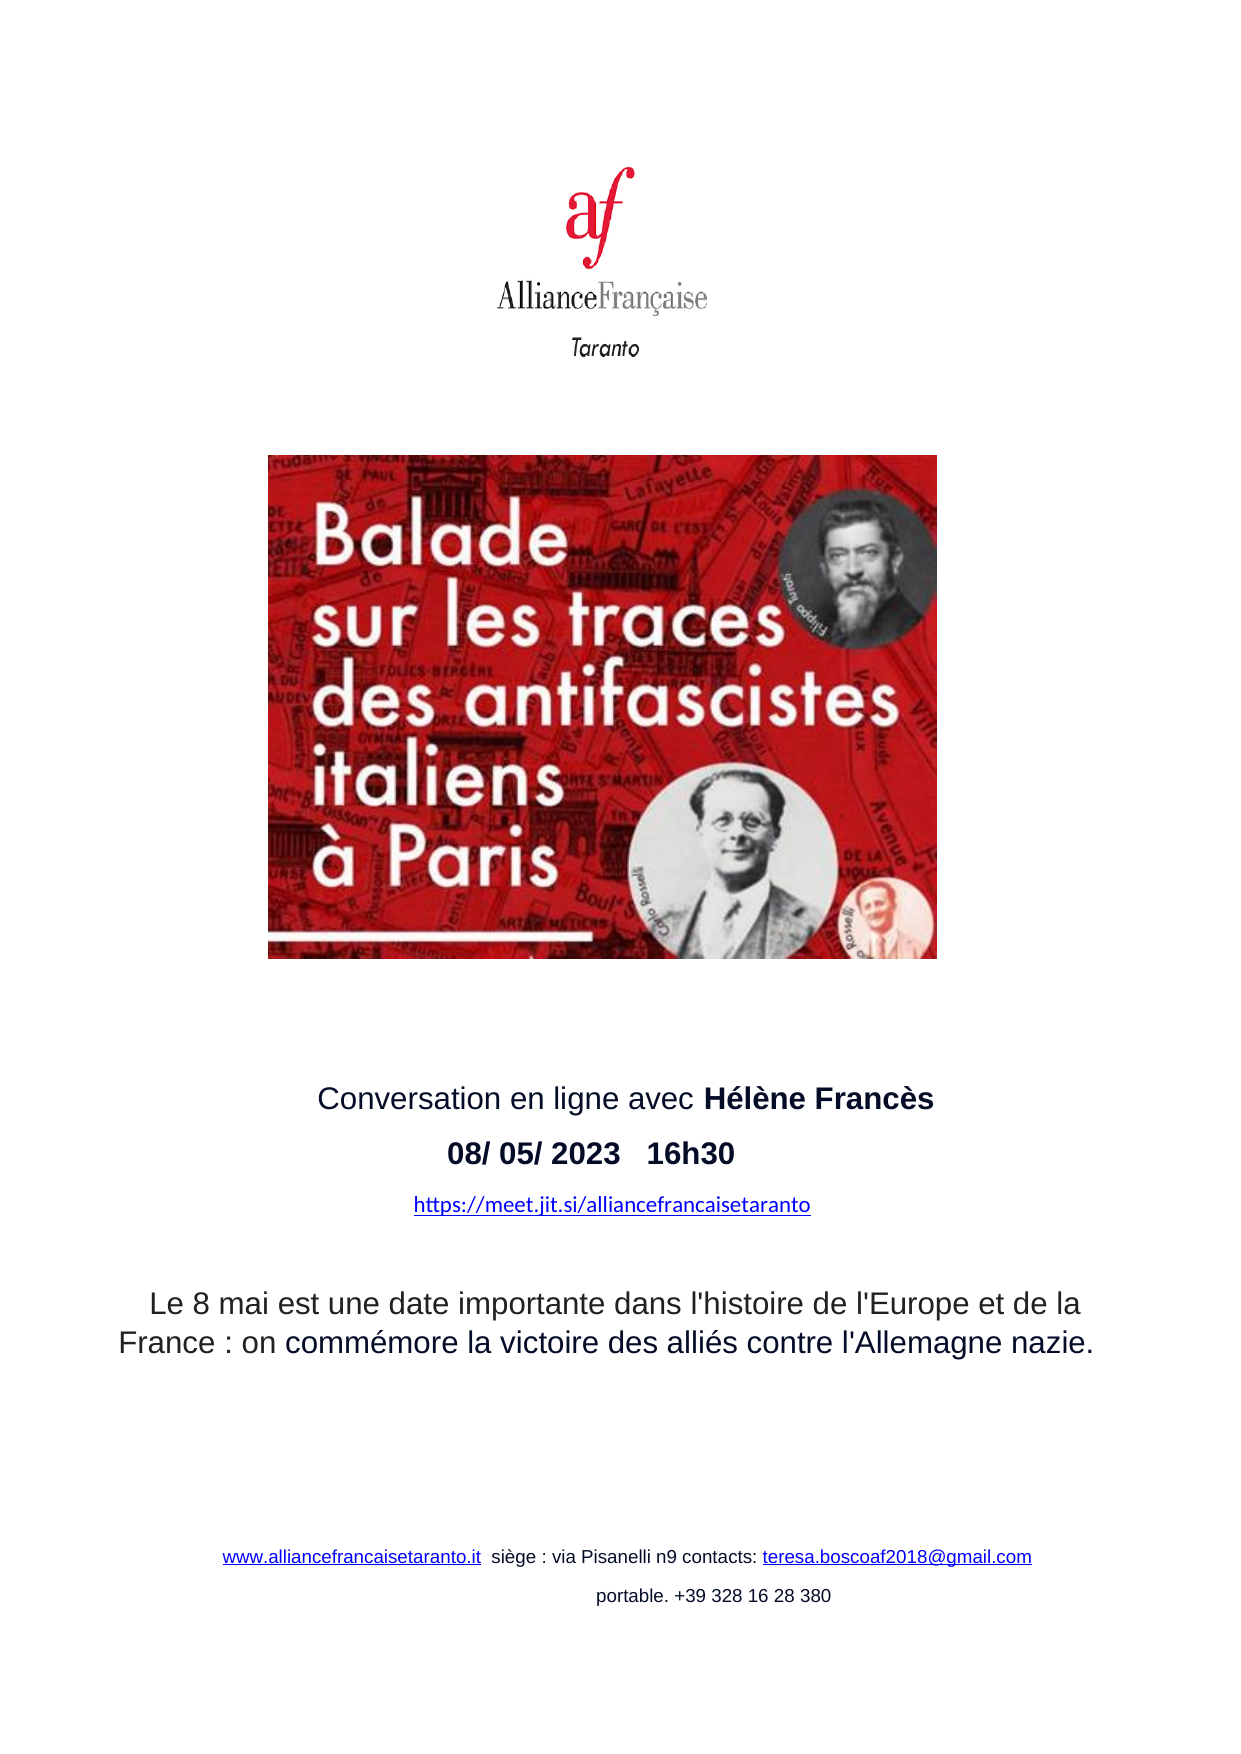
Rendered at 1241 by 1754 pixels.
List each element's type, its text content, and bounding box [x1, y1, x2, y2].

text www.alliancefrancaisetaranto.it siège : via Pisanelli n9 contacts: teresa.boscoaf2018@gmail.com [118, 1545, 1122, 1567]
picture [480, 147, 723, 390]
text portable. +39 328 16 28 380 [118, 1585, 1122, 1607]
text Le 8 mai est une date importante dans l'histoire de l'Europe et de la France : on commémore la victoire des alliés contre l'Allemagne nazie. [118, 1285, 1122, 1360]
text https://meet.jit.si/alliancefrancaisetaranto [118, 1191, 1122, 1219]
text 08/ 05/ 2023 16h30 [118, 1135, 1122, 1171]
picture [268, 455, 937, 959]
text Conversation en ligne avec Hélène Francès [118, 1080, 1122, 1116]
